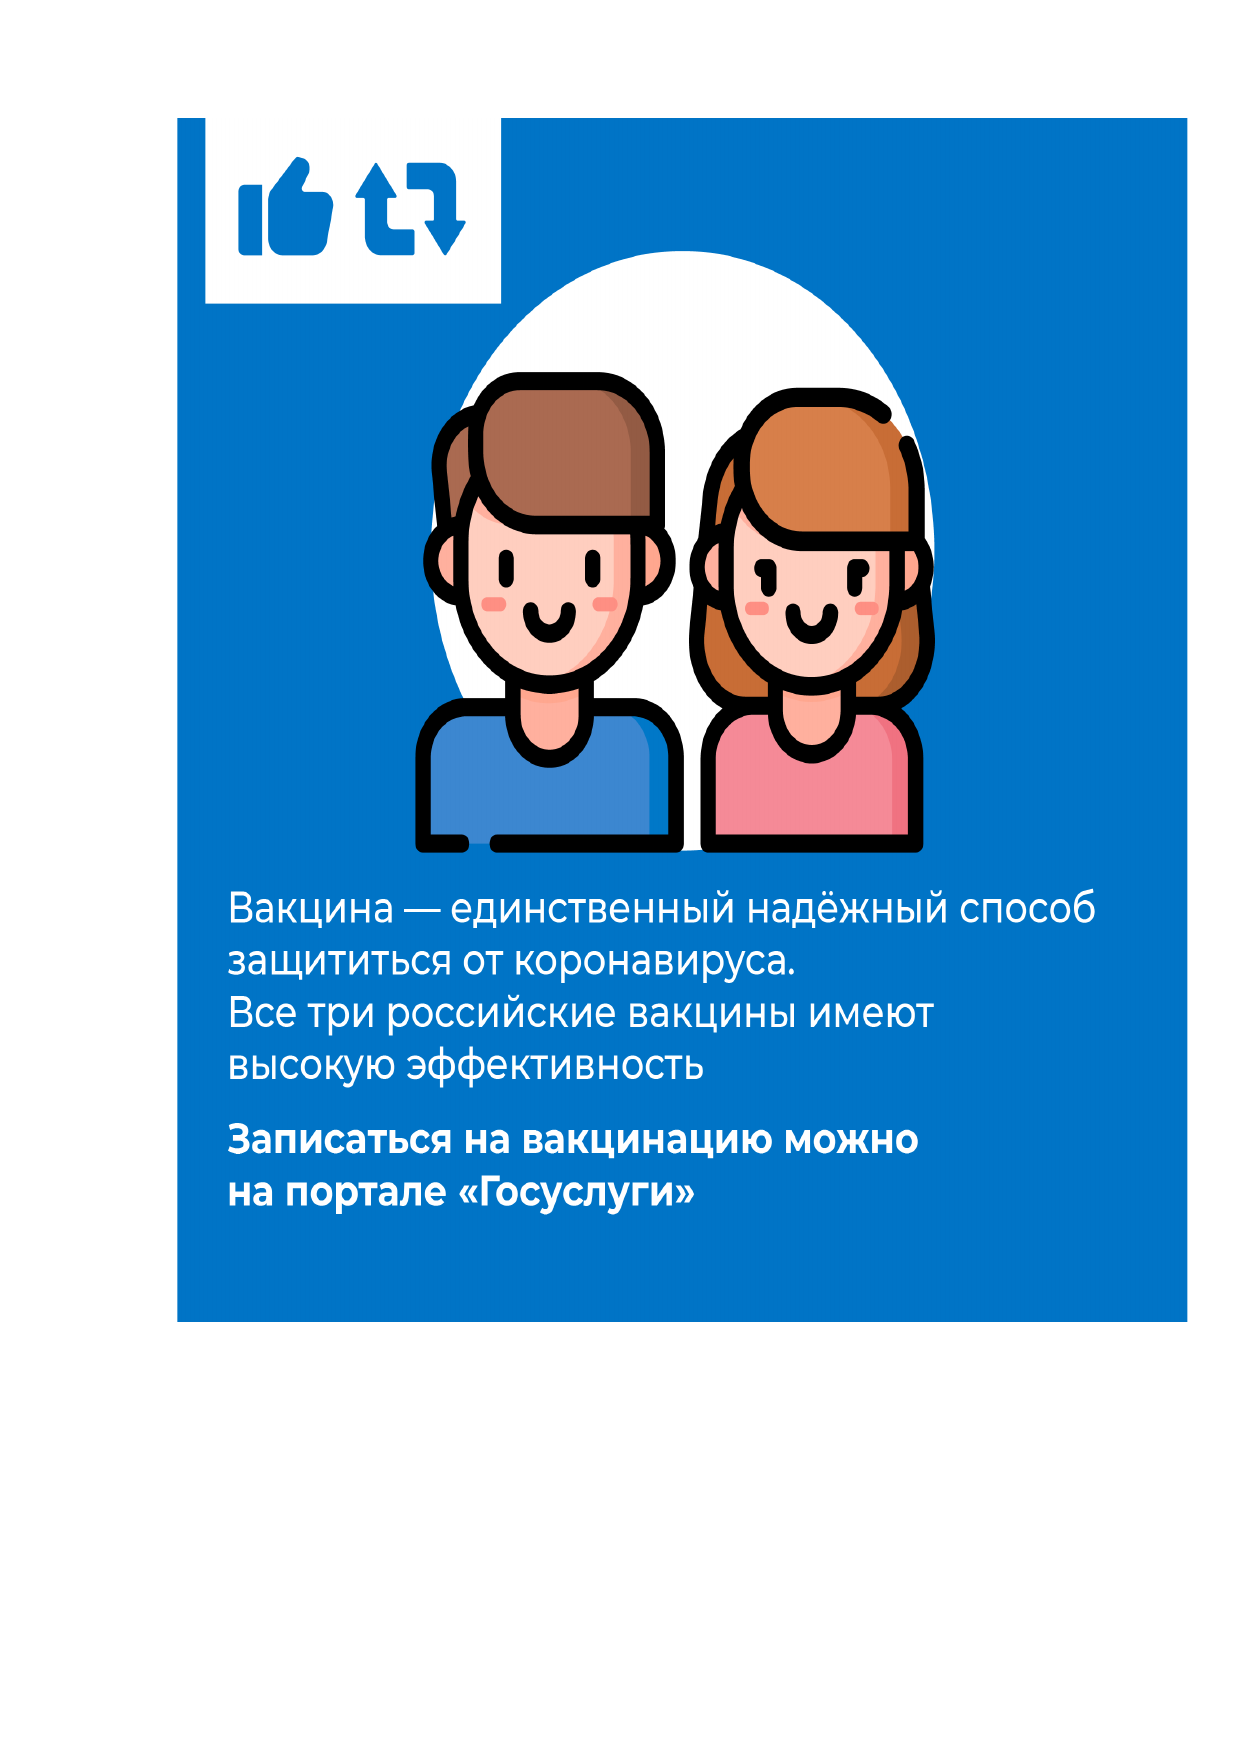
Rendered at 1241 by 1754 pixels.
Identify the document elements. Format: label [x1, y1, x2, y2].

picture [177, 118, 1188, 1322]
